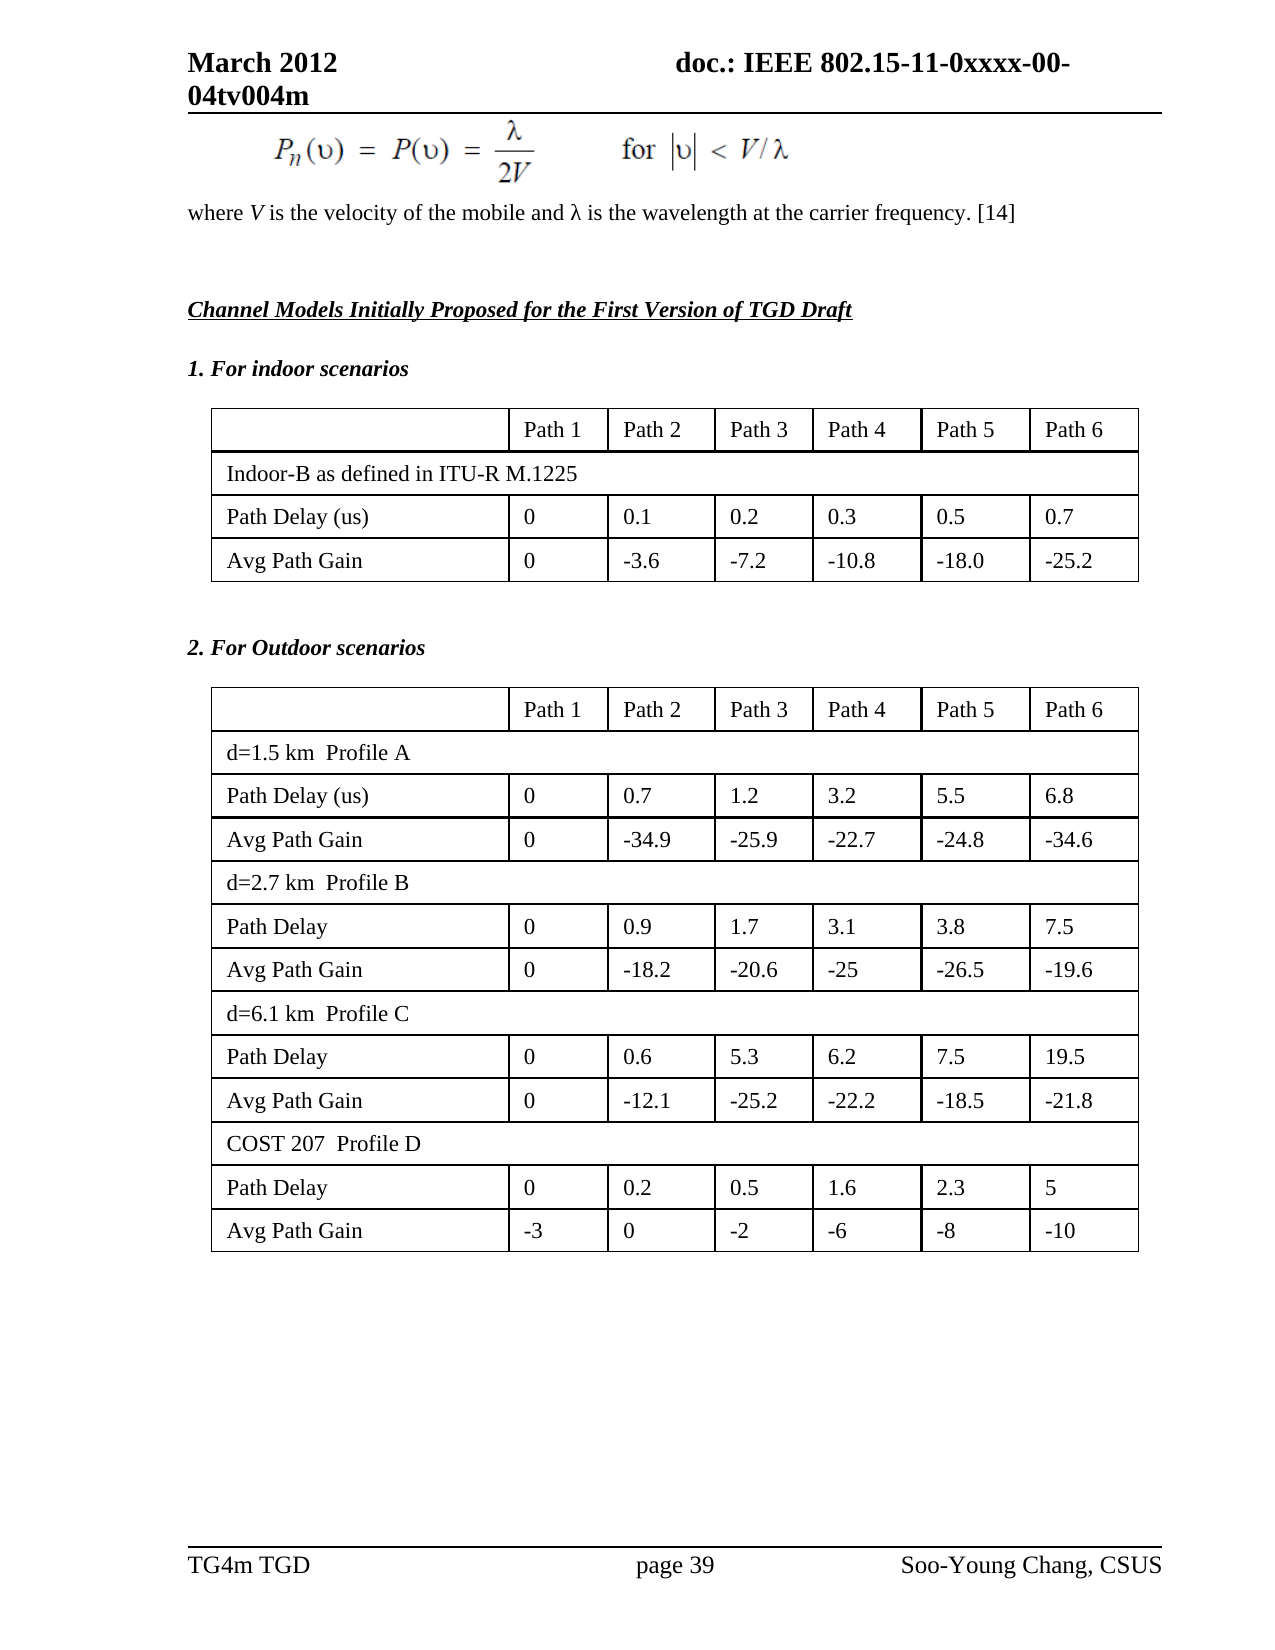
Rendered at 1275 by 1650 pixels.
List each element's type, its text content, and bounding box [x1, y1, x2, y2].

table_cell -18.0 [923, 539, 1029, 581]
table_cell 0.5 [716, 1166, 812, 1207]
table_cell 5.3 [716, 1036, 812, 1077]
table_cell -10.8 [814, 539, 920, 581]
table_cell 2.3 [923, 1166, 1029, 1207]
table_header Path 4 [814, 409, 920, 450]
text 1. For indoor scenarios [187, 355, 1162, 382]
table_header Path 5 [923, 409, 1029, 450]
table_cell -25.2 [716, 1079, 812, 1121]
table_cell -10 [1031, 1210, 1138, 1251]
table_cell d=1.5 km Profile A [212, 732, 1138, 773]
table_cell -26.5 [923, 949, 1029, 990]
table_cell -34.6 [1031, 819, 1138, 860]
table_cell -18.2 [609, 949, 714, 990]
table_cell d=6.1 km Profile C [212, 992, 1138, 1034]
table_cell 7.5 [923, 1036, 1029, 1077]
table_cell 0 [510, 775, 607, 816]
table_cell -8 [923, 1210, 1029, 1251]
table_cell -24.8 [923, 819, 1029, 860]
table_cell 0.7 [609, 775, 714, 816]
table_header Path 1 [510, 409, 607, 450]
table_cell COST 207 Profile D [212, 1123, 1138, 1164]
table_cell 7.5 [1031, 905, 1138, 947]
table_header Path 1 [510, 688, 607, 729]
table_cell 0.2 [716, 496, 812, 537]
table_cell -25.2 [1031, 539, 1138, 581]
table_cell Path Delay [212, 905, 508, 947]
table_cell Avg Path Gain [212, 1079, 508, 1121]
table_header [212, 688, 508, 729]
table_cell 0 [510, 1079, 607, 1121]
table_cell -22.7 [814, 819, 920, 860]
table_cell 1.7 [716, 905, 812, 947]
table_cell -19.6 [1031, 949, 1138, 990]
table_cell 5.5 [923, 775, 1029, 816]
table_cell 0.6 [609, 1036, 714, 1077]
table_header [212, 409, 508, 450]
table_cell 6.2 [814, 1036, 920, 1077]
table_cell 0 [510, 496, 607, 537]
table_cell 0.1 [609, 496, 714, 537]
table_header Path 6 [1031, 688, 1138, 729]
table_cell 3.1 [814, 905, 920, 947]
table_cell 0.5 [923, 496, 1029, 537]
table_cell -6 [814, 1210, 920, 1251]
table_cell 1.6 [814, 1166, 920, 1207]
table_cell d=2.7 km Profile B [212, 862, 1138, 903]
table_cell 19.5 [1031, 1036, 1138, 1077]
table_cell 0.2 [609, 1166, 714, 1207]
table_cell 5 [1031, 1166, 1138, 1207]
table_cell -20.6 [716, 949, 812, 990]
table_cell -18.5 [923, 1079, 1029, 1121]
table_cell -22.2 [814, 1079, 920, 1121]
table_header Path 3 [716, 409, 812, 450]
table_cell 0 [510, 819, 607, 860]
table_header Path 2 [609, 688, 714, 729]
table_header Path 6 [1031, 409, 1138, 450]
table_cell 0 [510, 949, 607, 990]
table_cell Avg Path Gain [212, 539, 508, 581]
table_header Path 4 [814, 688, 920, 729]
text Channel Models Initially Proposed for the First Version of TGD Draft [187, 296, 1162, 323]
table_cell 3.2 [814, 775, 920, 816]
table_cell -3.6 [609, 539, 714, 581]
table_cell -34.9 [609, 819, 714, 860]
table_cell -25.9 [716, 819, 812, 860]
table_cell Avg Path Gain [212, 819, 508, 860]
text 2. For Outdoor scenarios [187, 634, 1162, 661]
table_cell -25 [814, 949, 920, 990]
table_header Path 5 [923, 688, 1029, 729]
table_header Path 3 [716, 688, 812, 729]
table_cell 0 [510, 905, 607, 947]
table_cell Path Delay [212, 1166, 508, 1207]
table_cell 0.3 [814, 496, 920, 537]
table_cell -3 [510, 1210, 607, 1251]
table_cell -2 [716, 1210, 812, 1251]
table_cell -7.2 [716, 539, 812, 581]
table_cell 0 [609, 1210, 714, 1251]
table_cell 1.2 [716, 775, 812, 816]
table_cell Path Delay (us) [212, 775, 508, 816]
table_cell Avg Path Gain [212, 1210, 508, 1251]
table_cell Path Delay [212, 1036, 508, 1077]
table_cell -12.1 [609, 1079, 714, 1121]
table_cell 0.7 [1031, 496, 1138, 537]
table_cell -21.8 [1031, 1079, 1138, 1121]
table_header Path 2 [609, 409, 714, 450]
table_cell Avg Path Gain [212, 949, 508, 990]
table_cell 6.8 [1031, 775, 1138, 816]
table_cell Path Delay (us) [212, 496, 508, 537]
picture [262, 114, 802, 193]
table_cell 3.8 [923, 905, 1029, 947]
table_cell 0.9 [609, 905, 714, 947]
table_cell 0 [510, 539, 607, 581]
text where V is the velocity of the mobile and λ is the wavelength at the carrier frequency. [14] [187, 198, 1162, 225]
table_cell 0 [510, 1166, 607, 1207]
table_cell 0 [510, 1036, 607, 1077]
table_cell Indoor-B as defined in ITU-R M.1225 [212, 453, 1138, 494]
